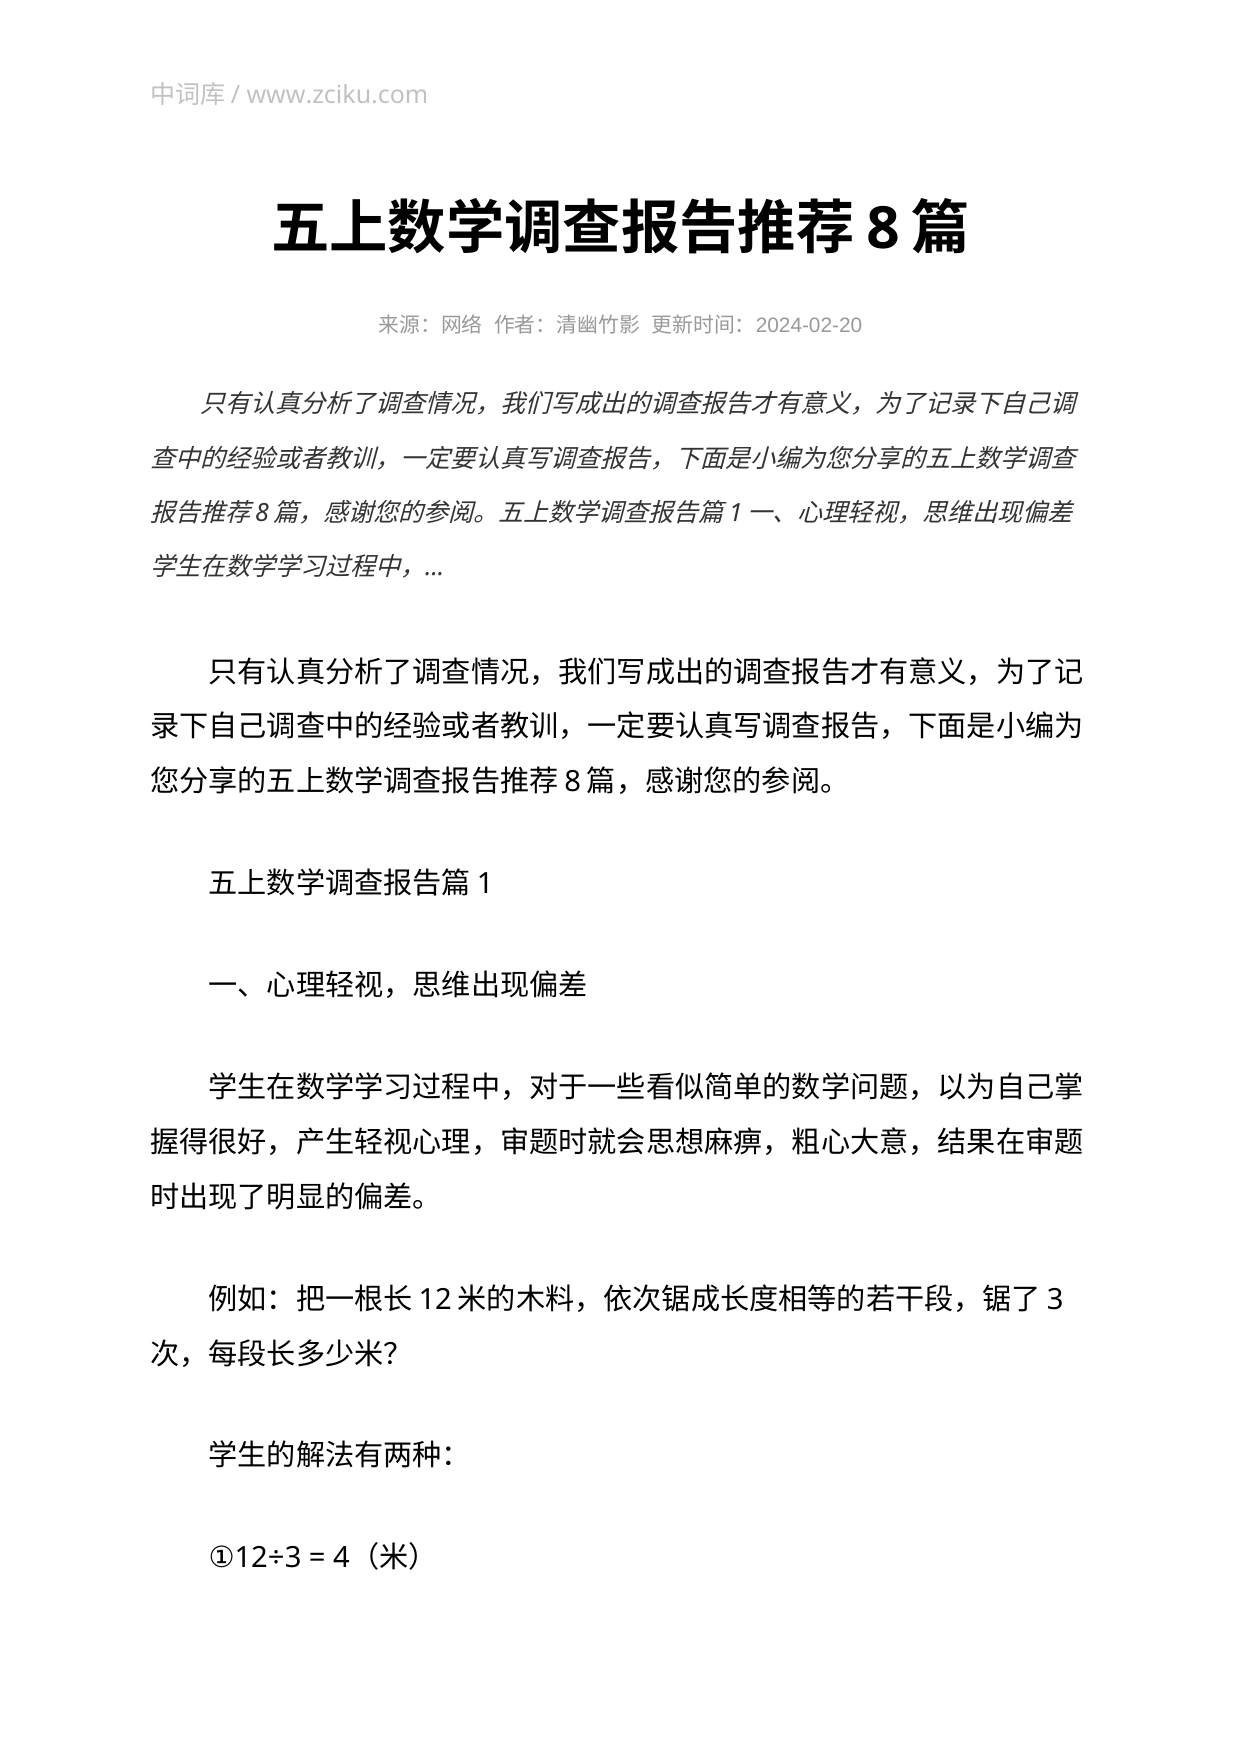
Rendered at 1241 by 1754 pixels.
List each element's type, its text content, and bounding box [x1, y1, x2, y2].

text 学生的解法有两种： [150, 1432, 1090, 1474]
text 例如：把一根长12米的木料，依次锯成长度相等的若干段，锯了3次，每段长多少米？ [150, 1275, 1090, 1372]
text 五上数学调查报告篇1 [150, 860, 1090, 902]
text 只有认真分析了调查情况，我们写成出的调查报告才有意义，为了记录下自己调查中的经验或者教训，一定要认真写调查报告，下面是小编为您分享的五上数学调查报告推荐8篇，感谢您的参阅。 [150, 648, 1090, 800]
text ①12÷3 = 4（米） [150, 1534, 1090, 1576]
text 一、心理轻视，思维出现偏差 [150, 962, 1090, 1004]
subtitle 五上数学调查报告推荐8篇 [150, 181, 1090, 266]
text 只有认真分析了调查情况，我们写成出的调查报告才有意义，为了记录下自己调查中的经验或者教训，一定要认真写调查报告，下面是小编为您分享的五上数学调查报告推荐8篇，感谢您的参阅。五上数学调查报告篇1一、心理轻视，思维出现偏差学生在数学学习过程中，... [150, 384, 1090, 583]
text 来源：网络 作者：清幽竹影 更新时间：2024-02-20 [150, 313, 1090, 337]
text 学生在数学学习过程中，对于一些看似简单的数学问题，以为自己掌握得很好，产生轻视心理，审题时就会思想麻痹，粗心大意，结果在审题时出现了明显的偏差。 [150, 1064, 1090, 1216]
